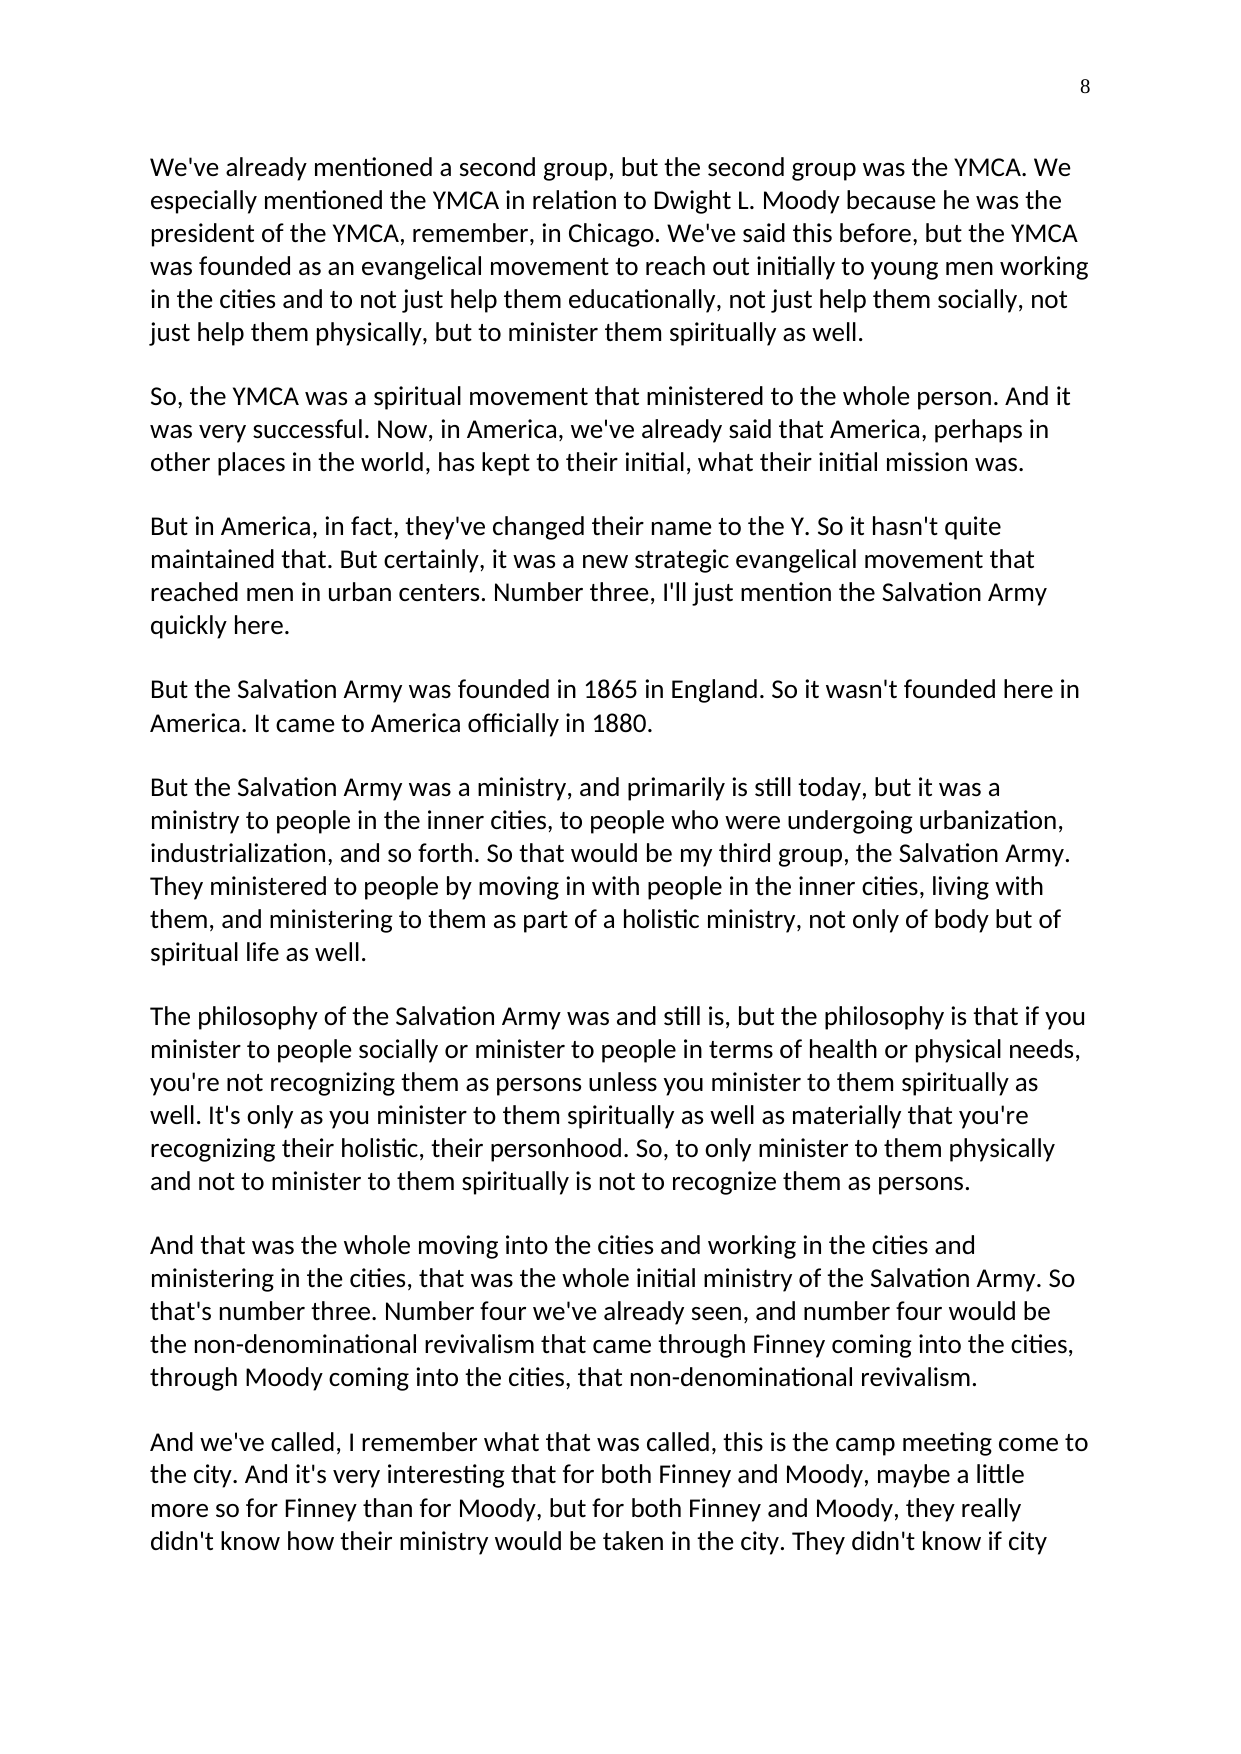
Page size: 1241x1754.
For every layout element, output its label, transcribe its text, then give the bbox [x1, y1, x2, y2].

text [150, 1425, 1090, 1557]
text So, the YMCA was a spiritual movement that ministered to the whole person. And it was very successful. Now, in America, we've already said that America, perhaps in other places in the world, has kept to their initial, what their initial mission was. [150, 379, 1090, 478]
text But in America, in fact, they've changed their name to the Y. So it hasn't quite maintained that. But certainly, it was a new strategic evangelical movement that reached men in urban centers. Number three, I'll just mention the Salvation Army quickly here. [150, 509, 1090, 642]
text And that was the whole moving into the cities and working in the cities and ministering in the cities, that was the whole initial ministry of the Salvation Army. So that's number three. Number four we've already seen, and number four would be the non-denominational revivalism that came through Finney coming into the cities, through Moody coming into the cities, that non-denominational revivalism. [150, 1228, 1090, 1393]
text The philosophy of the Salvation Army was and still is, but the philosophy is that if you minister to people socially or minister to people in terms of health or physical needs, you're not recognizing them as persons unless you minister to them spiritually as well. It's only as you minister to them spiritually as well as materially that you're recognizing their holistic, their personhood. So, to only minister to them physically and not to minister to them spiritually is not to recognize them as persons. [150, 999, 1090, 1197]
text But the Salvation Army was founded in 1865 in England. So it wasn't founded here in America. It came to America officially in 1880. [150, 673, 1090, 739]
text We've already mentioned a second group, but the second group was the YMCA. We especially mentioned the YMCA in relation to Dwight L. Moody because he was the president of the YMCA, remember, in Chicago. We've said this before, but the YMCA was founded as an evangelical movement to reach out initially to young men working in the cities and to not just help them educationally, not just help them socially, not just help them physically, but to minister them spiritually as well. [150, 150, 1090, 348]
text But the Salvation Army was a ministry, and primarily is still today, but it was a ministry to people in the inner cities, to people who were undergoing urbanization, industrialization, and so forth. So that would be my third group, the Salvation Army. They ministered to people by moving in with people in the inner cities, living with them, and ministering to them as part of a holistic ministry, not only of body but of spiritual life as well. [150, 770, 1090, 968]
